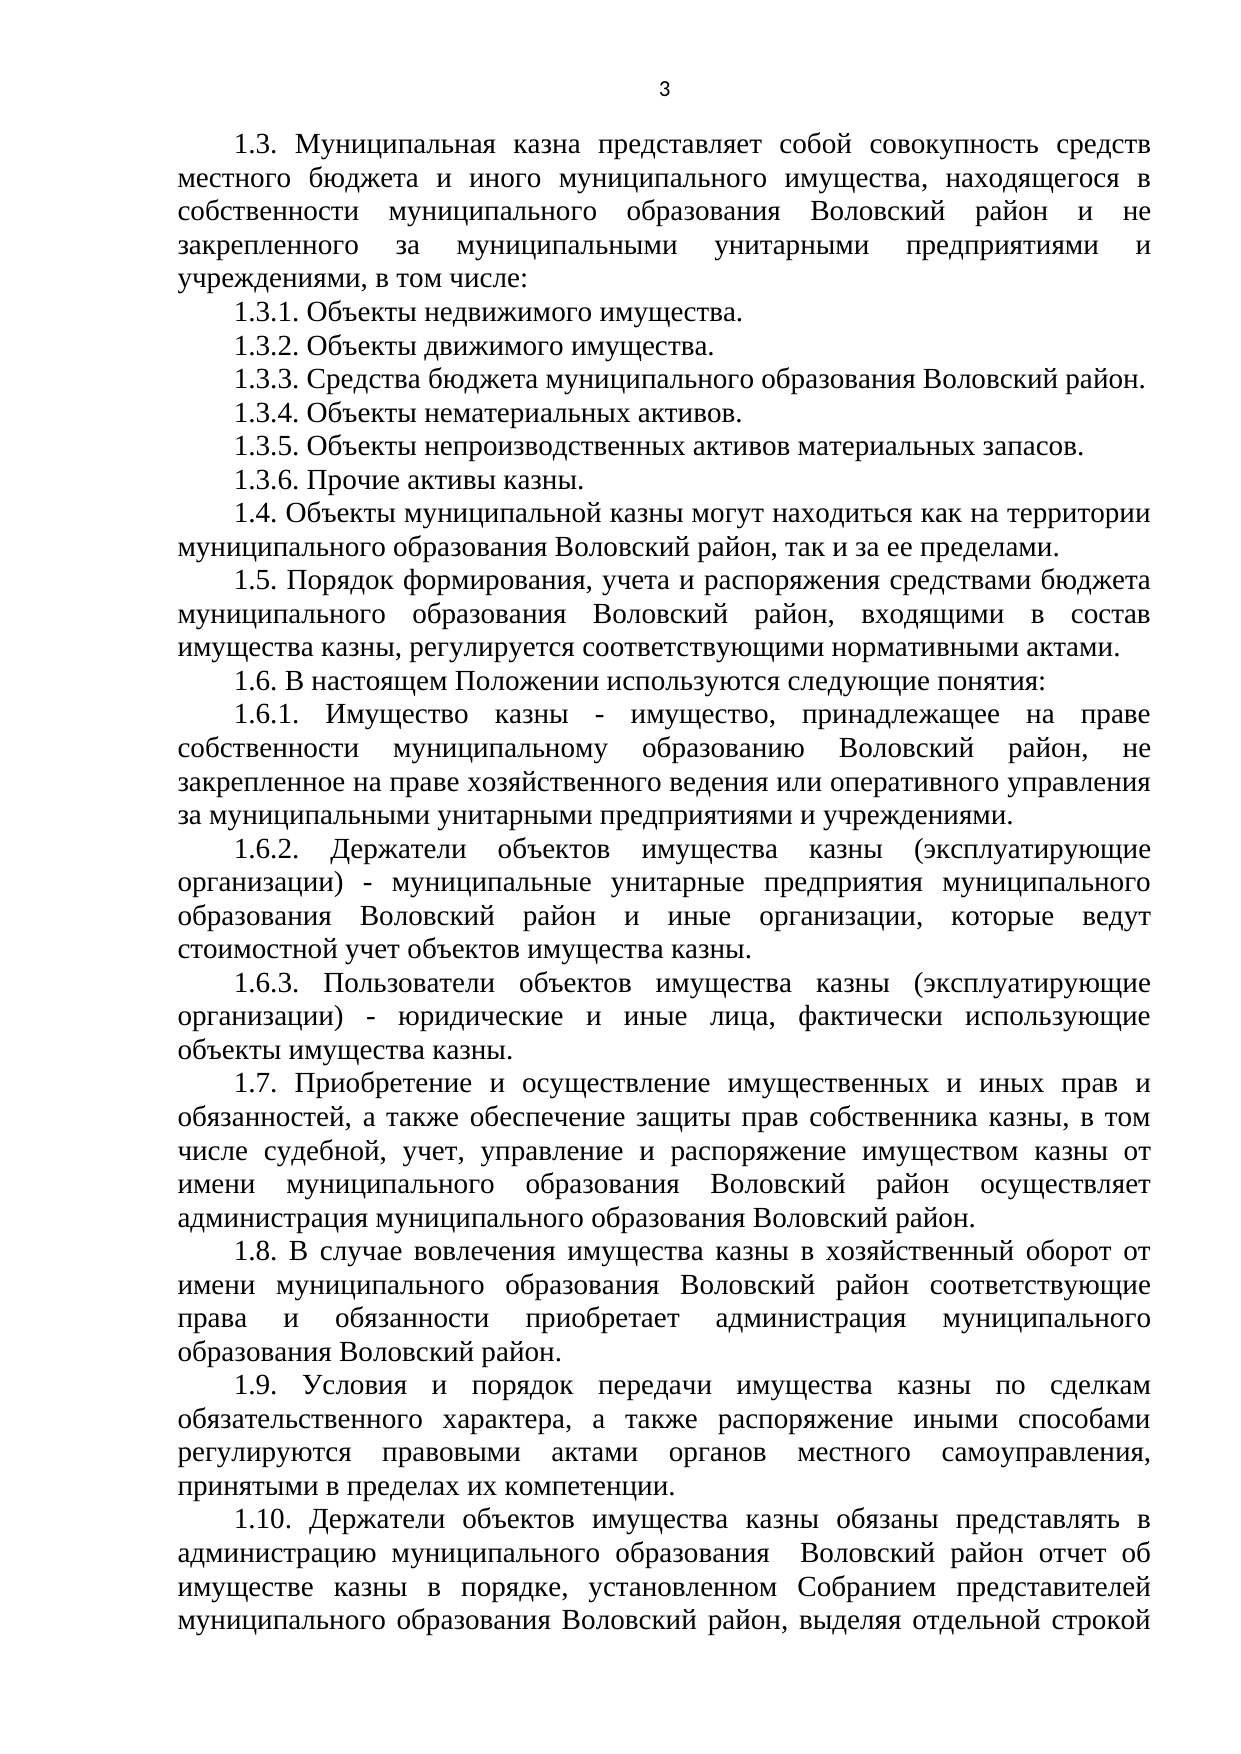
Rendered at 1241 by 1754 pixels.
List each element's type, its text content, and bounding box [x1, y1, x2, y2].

text 1.5. Порядок формирования, учета и распоряжения средствами бюджета муниципального образования Воловский район, входящими в состав имущества казны, регулируется соответствующими нормативными актами. [177, 562, 1152, 663]
text 1.3.6. Прочие активы казны. [177, 462, 1152, 495]
text 1.7. Приобретение и осуществление имущественных и иных прав и обязанностей, а также обеспечение защиты прав собственника казны, в том числе судебной, учет, управление и распоряжение имуществом казны от имени муниципального образования Воловский район осуществляет администрация муниципального образования Воловский район. [177, 1066, 1152, 1233]
text 1.3. Муниципальная казна представляет собой совокупность средств местного бюджета и иного муниципального имущества, находящегося в собственности муниципального образования Воловский район и не закрепленного за муниципальными унитарными предприятиями и учреждениями, в том числе: [177, 126, 1152, 294]
text 1.3.4. Объекты нематериальных активов. [177, 395, 1152, 428]
text 1.3.3. Средства бюджета муниципального образования Воловский район. [177, 361, 1152, 395]
text 1.3.5. Объекты непроизводственных активов материальных запасов. [177, 428, 1152, 462]
text 1.4. Объекты муниципальной казны могут находиться как на территории муниципального образования Воловский район, так и за ее пределами. [177, 495, 1152, 562]
text 1.6.1. Имущество казны - имущество, принадлежащее на праве собственности муниципальному образованию Воловский район, не закрепленное на праве хозяйственного ведения или оперативного управления за муниципальными унитарными предприятиями и учреждениями. [177, 697, 1152, 831]
text 1.8. В случае вовлечения имущества казны в хозяйственный оборот от имени муниципального образования Воловский район соответствующие права и обязанности приобретает администрация муниципального образования Воловский район. [177, 1233, 1152, 1367]
text 1.6.3. Пользователи объектов имущества казны (эксплуатирующие организации) - юридические и иные лица, фактически использующие объекты имущества казны. [177, 965, 1152, 1066]
text 1.9. Условия и порядок передачи имущества казны по сделкам обязательственного характера, а также распоряжение иными способами регулируются правовыми актами органов местного самоуправления, принятыми в пределах их компетенции. [177, 1367, 1152, 1502]
text 1.3.2. Объекты движимого имущества. [177, 328, 1152, 361]
text 1.6.2. Держатели объектов имущества казны (эксплуатирующие организации) - муниципальные унитарные предприятия муниципального образования Воловский район и иные организации, которые ведут стоимостной учет объектов имущества казны. [177, 831, 1152, 965]
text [177, 1502, 1152, 1636]
text 1.6. В настоящем Положении используются следующие понятия: [177, 663, 1152, 697]
text 1.3.1. Объекты недвижимого имущества. [177, 294, 1152, 328]
